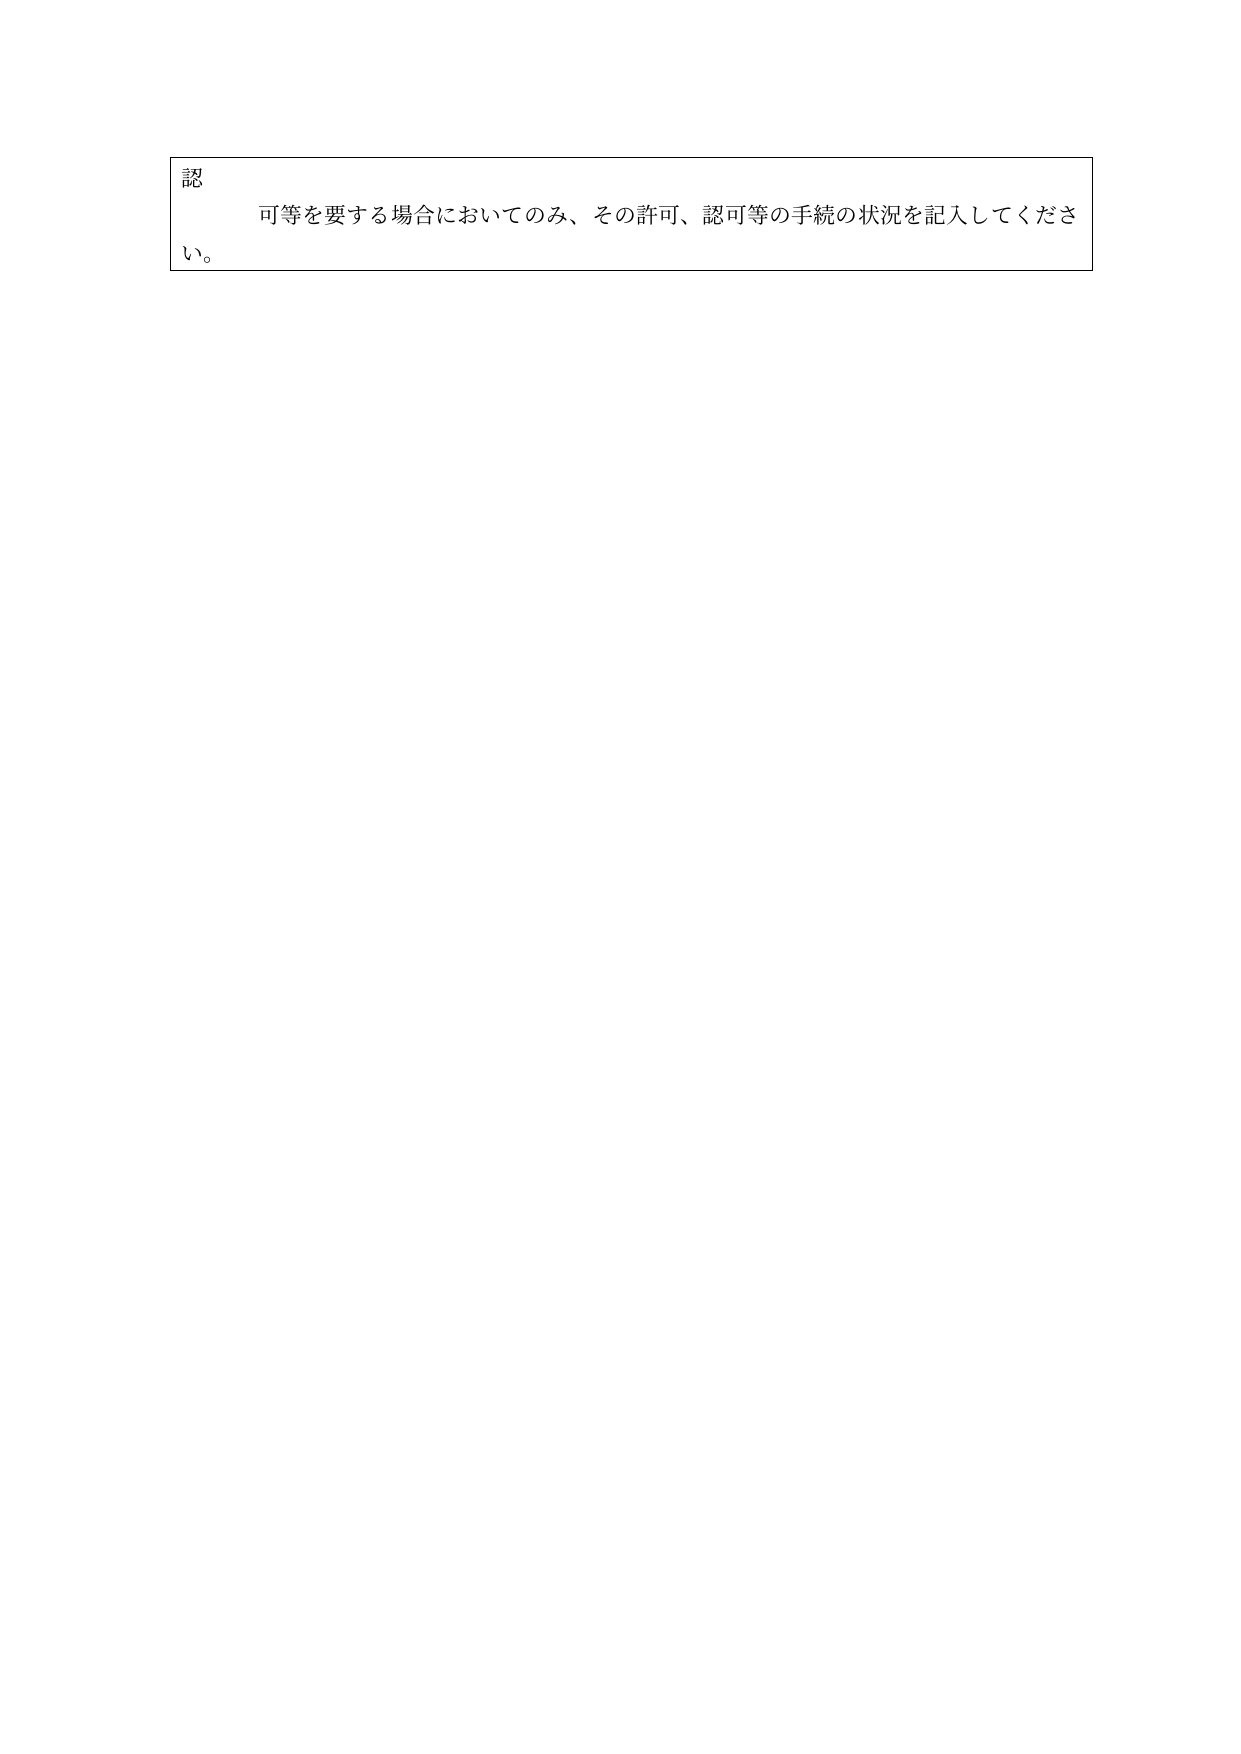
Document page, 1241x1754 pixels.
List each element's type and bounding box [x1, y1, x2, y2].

table_cell [171, 158, 1092, 270]
